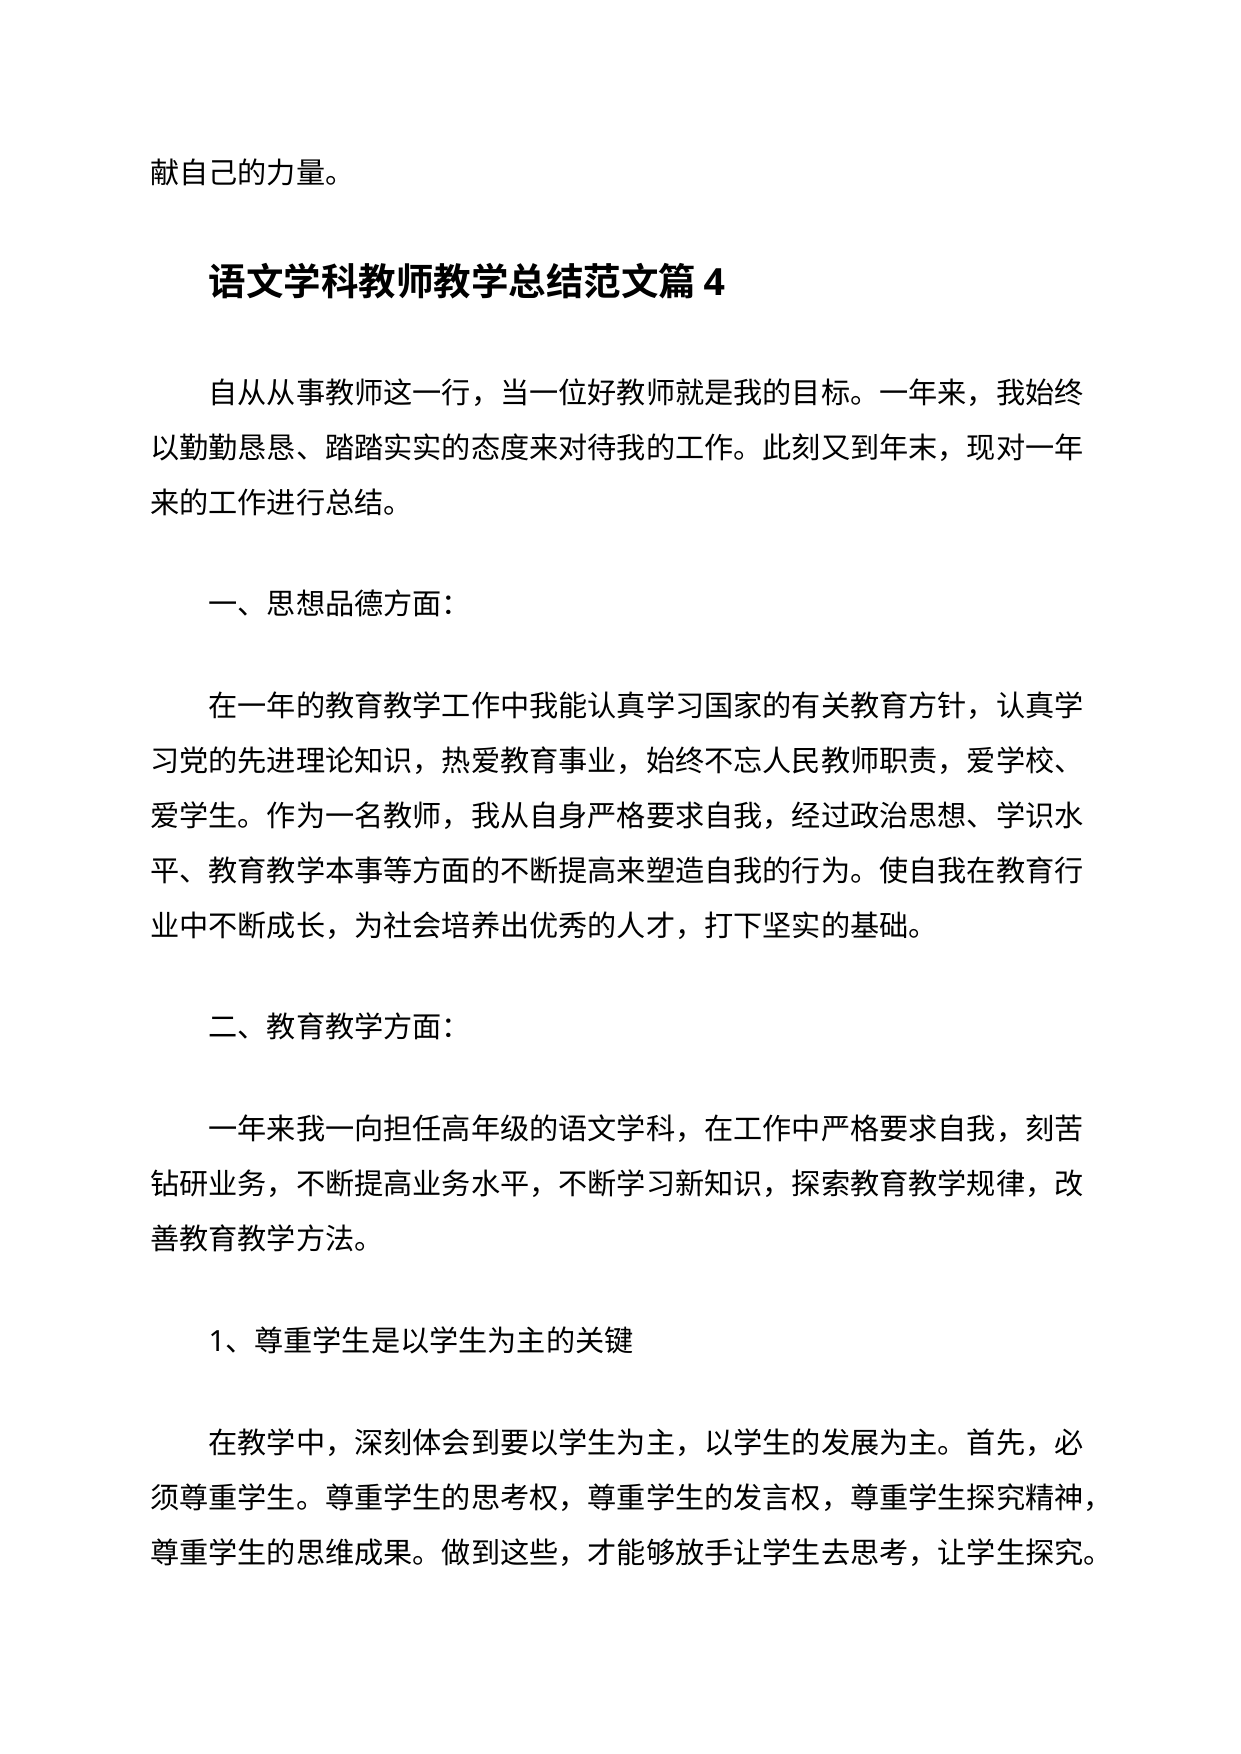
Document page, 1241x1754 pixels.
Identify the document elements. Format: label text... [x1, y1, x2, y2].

text 在教学中，深刻体会到要以学生为主，以学生的发展为主。首先，必须尊重学生。尊重学生的思考权，尊重学生的发言权，尊重学生探究精神，尊重学生的思维成果。做到这些，才能够放手让学生去思考，让学生探究。 [150, 1419, 1090, 1571]
text 在一年的教育教学工作中我能认真学习国家的有关教育方针，认真学习党的先进理论知识，热爱教育事业，始终不忘人民教师职责，爱学校、爱学生。作为一名教师，我从自身严格要求自我，经过政治思想、学识水平、教育教学本事等方面的不断提高来塑造自我的行为。使自我在教育行业中不断成长，为社会培养出优秀的人才，打下坚实的基础。 [150, 683, 1090, 944]
text 一、思想品德方面： [150, 581, 1090, 623]
text 一年来我一向担任高年级的语文学科，在工作中严格要求自我，刻苦钻研业务，不断提高业务水平，不断学习新知识，探索教育教学规律，改善教育教学方法。 [150, 1106, 1090, 1258]
text 二、教育教学方面： [150, 1004, 1090, 1046]
text 1、尊重学生是以学生为主的关键 [150, 1317, 1090, 1360]
text 语文学科教师教学总结范文篇4 [150, 252, 1090, 306]
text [150, 150, 1090, 192]
text 自从从事教师这一行，当一位好教师就是我的目标。一年来，我始终以勤勤恳恳、踏踏实实的态度来对待我的工作。此刻又到年末，现对一年来的工作进行总结。 [150, 369, 1090, 521]
